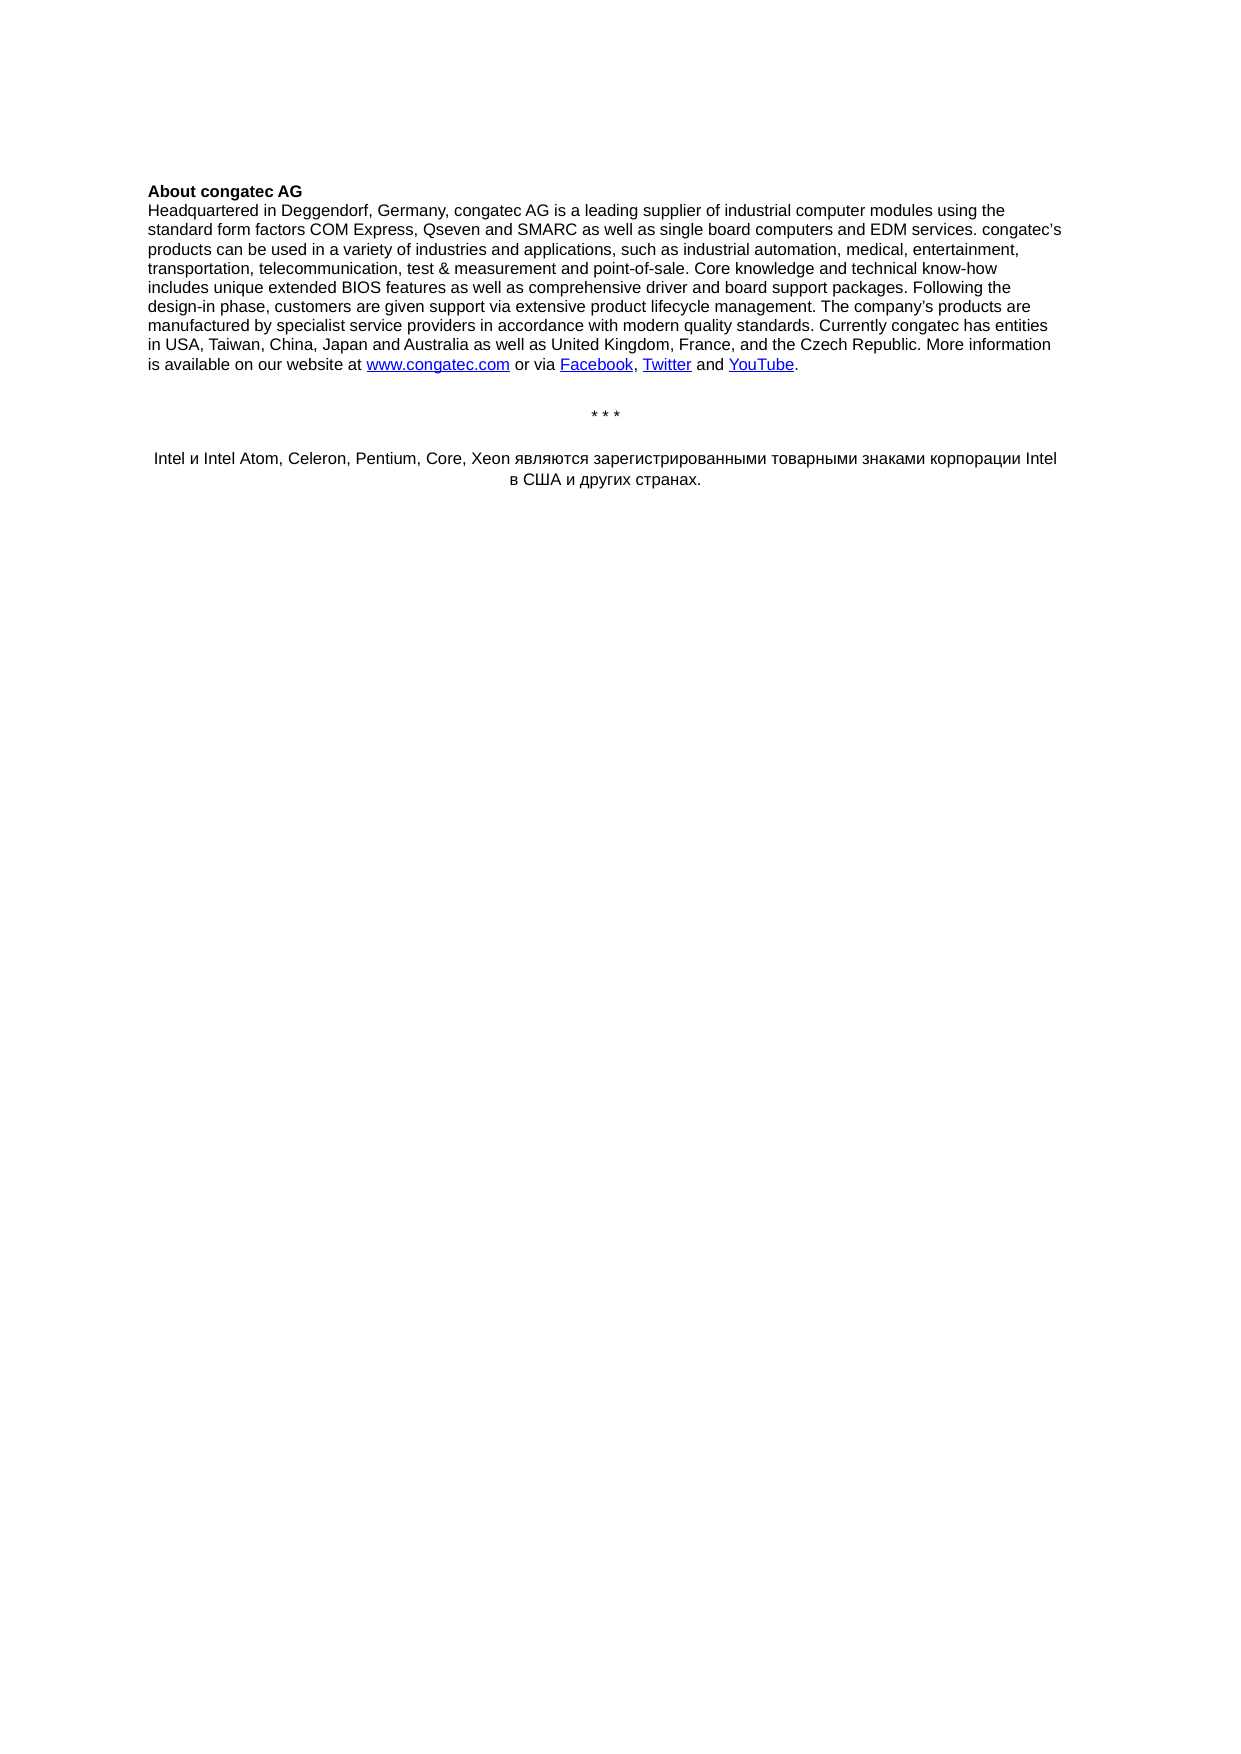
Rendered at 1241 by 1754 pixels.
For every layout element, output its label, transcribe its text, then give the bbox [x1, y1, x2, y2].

text Intel и Intel Atom, Celeron, Pentium, Core, Xeon являются зарегистрированными товарными знаками корпорации Intel в США и других странах. [148, 447, 1063, 488]
text About congatec AG Headquartered in Deggendorf, Germany, congatec AG is a leading supplier of industrial computer modules using the standard form factors COM Express, Qseven and SMARC as well as single board computers and EDM services. congatec’s products can be used in a variety of industries and applications, such as industrial automation, medical, entertainment, transportation, telecommunication, test & measurement and point-of-sale. Core knowledge and technical know-how includes unique extended BIOS features as well as comprehensive driver and board support packages. Following the design-in phase, customers are given support via extensive product lifecycle management. The company’s products are manufactured by specialist service providers in accordance with modern quality standards. Currently congatec has entities in USA, Taiwan, China, Japan and Australia as well as United Kingdom, France, and the Czech Republic. More information is available on our website at www.congatec.com or via Facebook, Twitter and YouTube. [148, 182, 1063, 373]
text * * * [148, 405, 1063, 426]
